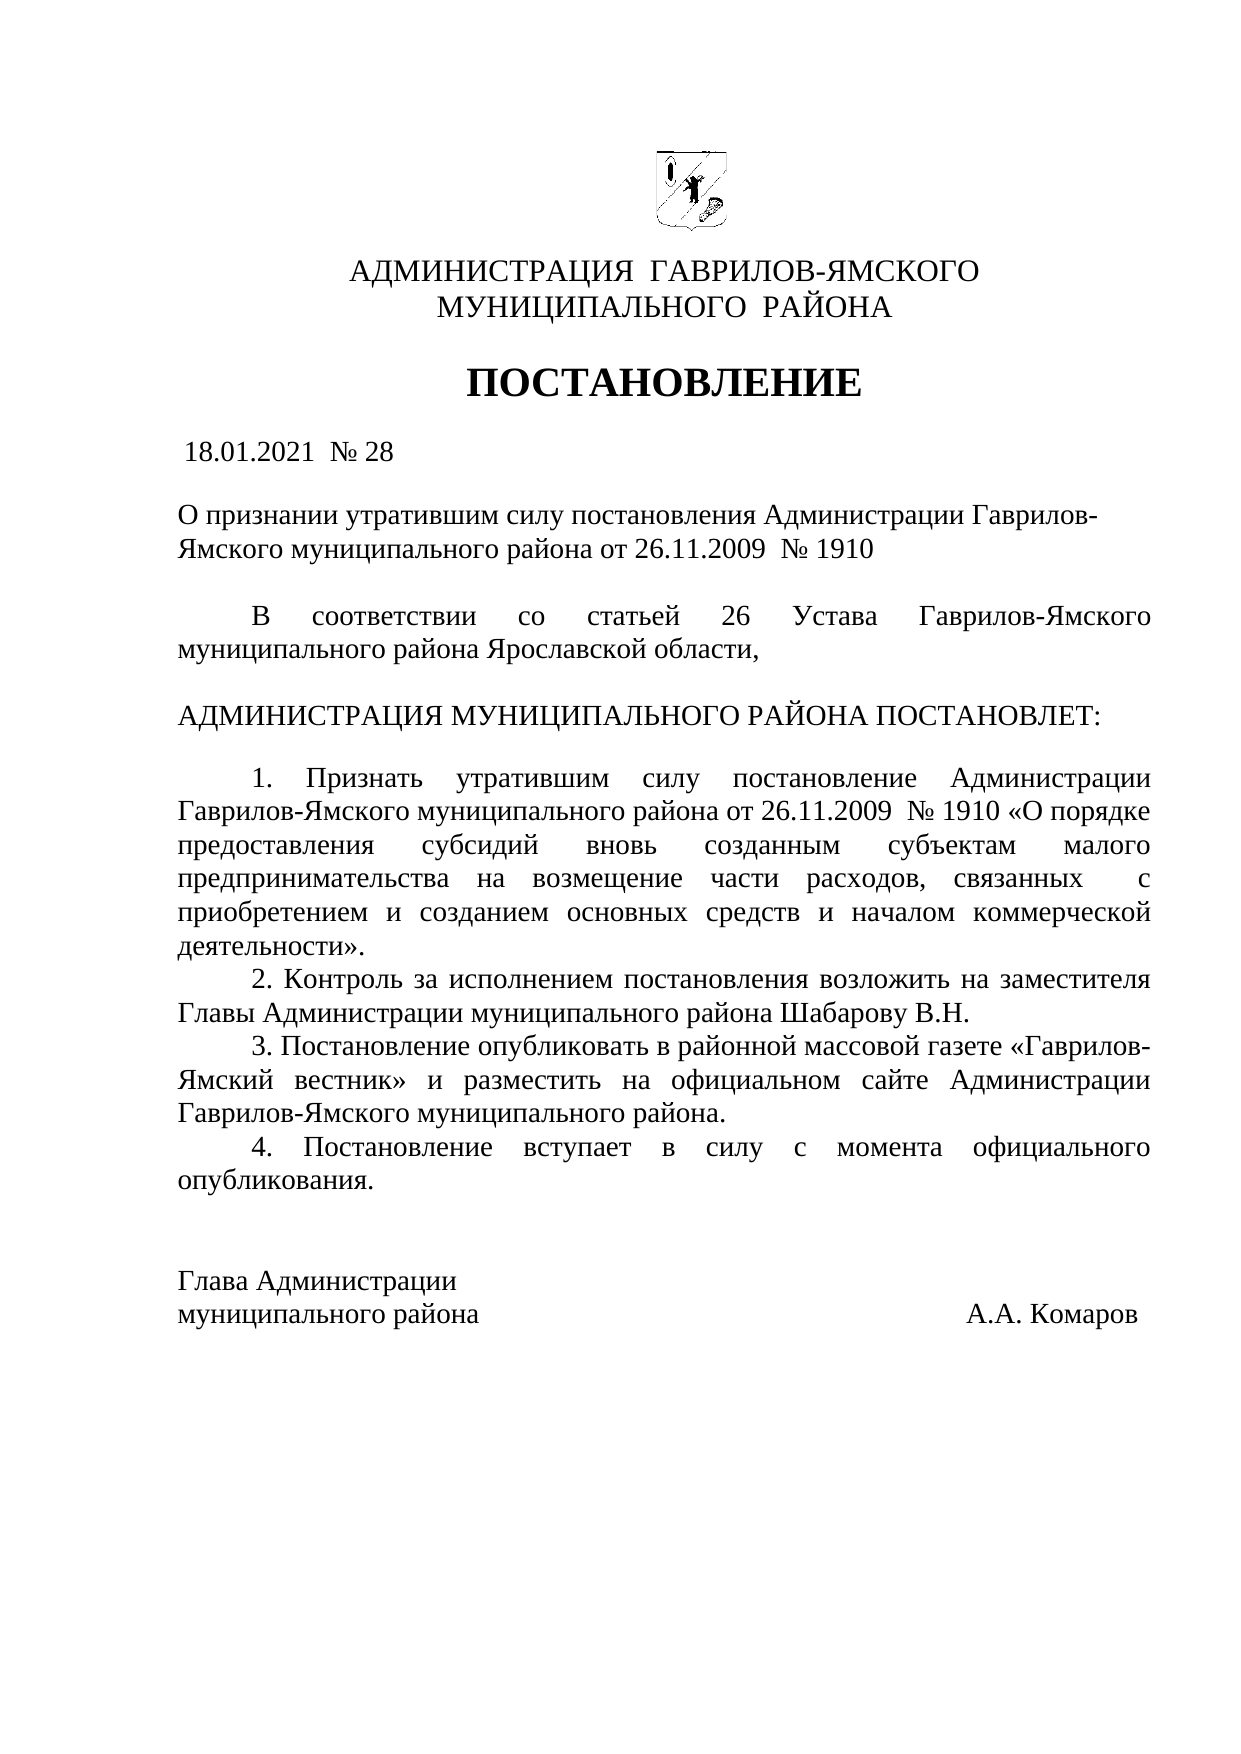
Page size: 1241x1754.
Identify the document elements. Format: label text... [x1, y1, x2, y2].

text 2. Контроль за исполнением постановления возложить на заместителя Главы Администрации муниципального района Шабарову В.Н. [177, 961, 1152, 1028]
text АДМИНИСТРАЦИЯ ГАВРИЛОВ-ЯМСКОГО [177, 252, 1152, 288]
text ПОСТАНОВЛЕНИЕ [177, 358, 1152, 406]
text муниципального района А.А. Комаров [177, 1297, 1152, 1330]
text 3. Постановление опубликовать в районной массовой газете «Гаврилов-Ямский вестник» и разместить на официальном сайте Администрации Гаврилов-Ямского муниципального района. [177, 1028, 1152, 1129]
text О признании утратившим силу постановления Администрации Гаврилов-Ямского муниципального района от 26.11.2009 № 1910 [177, 497, 1152, 564]
text МУНИЦИПАЛЬНОГО РАЙОНА [177, 288, 1152, 324]
text 1. Признать утратившим силу постановление Администрации Гаврилов-Ямского муниципального района от 26.11.2009 № 1910 «О порядке предоставления субсидий вновь созданным субъектам малого предпринимательства на возмещение части расходов, связанных с приобретением и созданием основных средств и началом коммерческой деятельности». [177, 760, 1152, 961]
text Глава Администрации [177, 1263, 1152, 1297]
text В соответствии со статьей 26 Устава Гаврилов-Ямского муниципального района Ярославской области, [177, 598, 1152, 665]
text АДМИНИСТРАЦИЯ МУНИЦИПАЛЬНОГО РАЙОНА ПОСТАНОВЛЕТ: [177, 698, 1152, 732]
text 4. Постановление вступает в силу с момента официального опубликования. [177, 1129, 1152, 1196]
text 18.01.2021 № 28 [177, 434, 1152, 467]
picture [656, 151, 727, 231]
